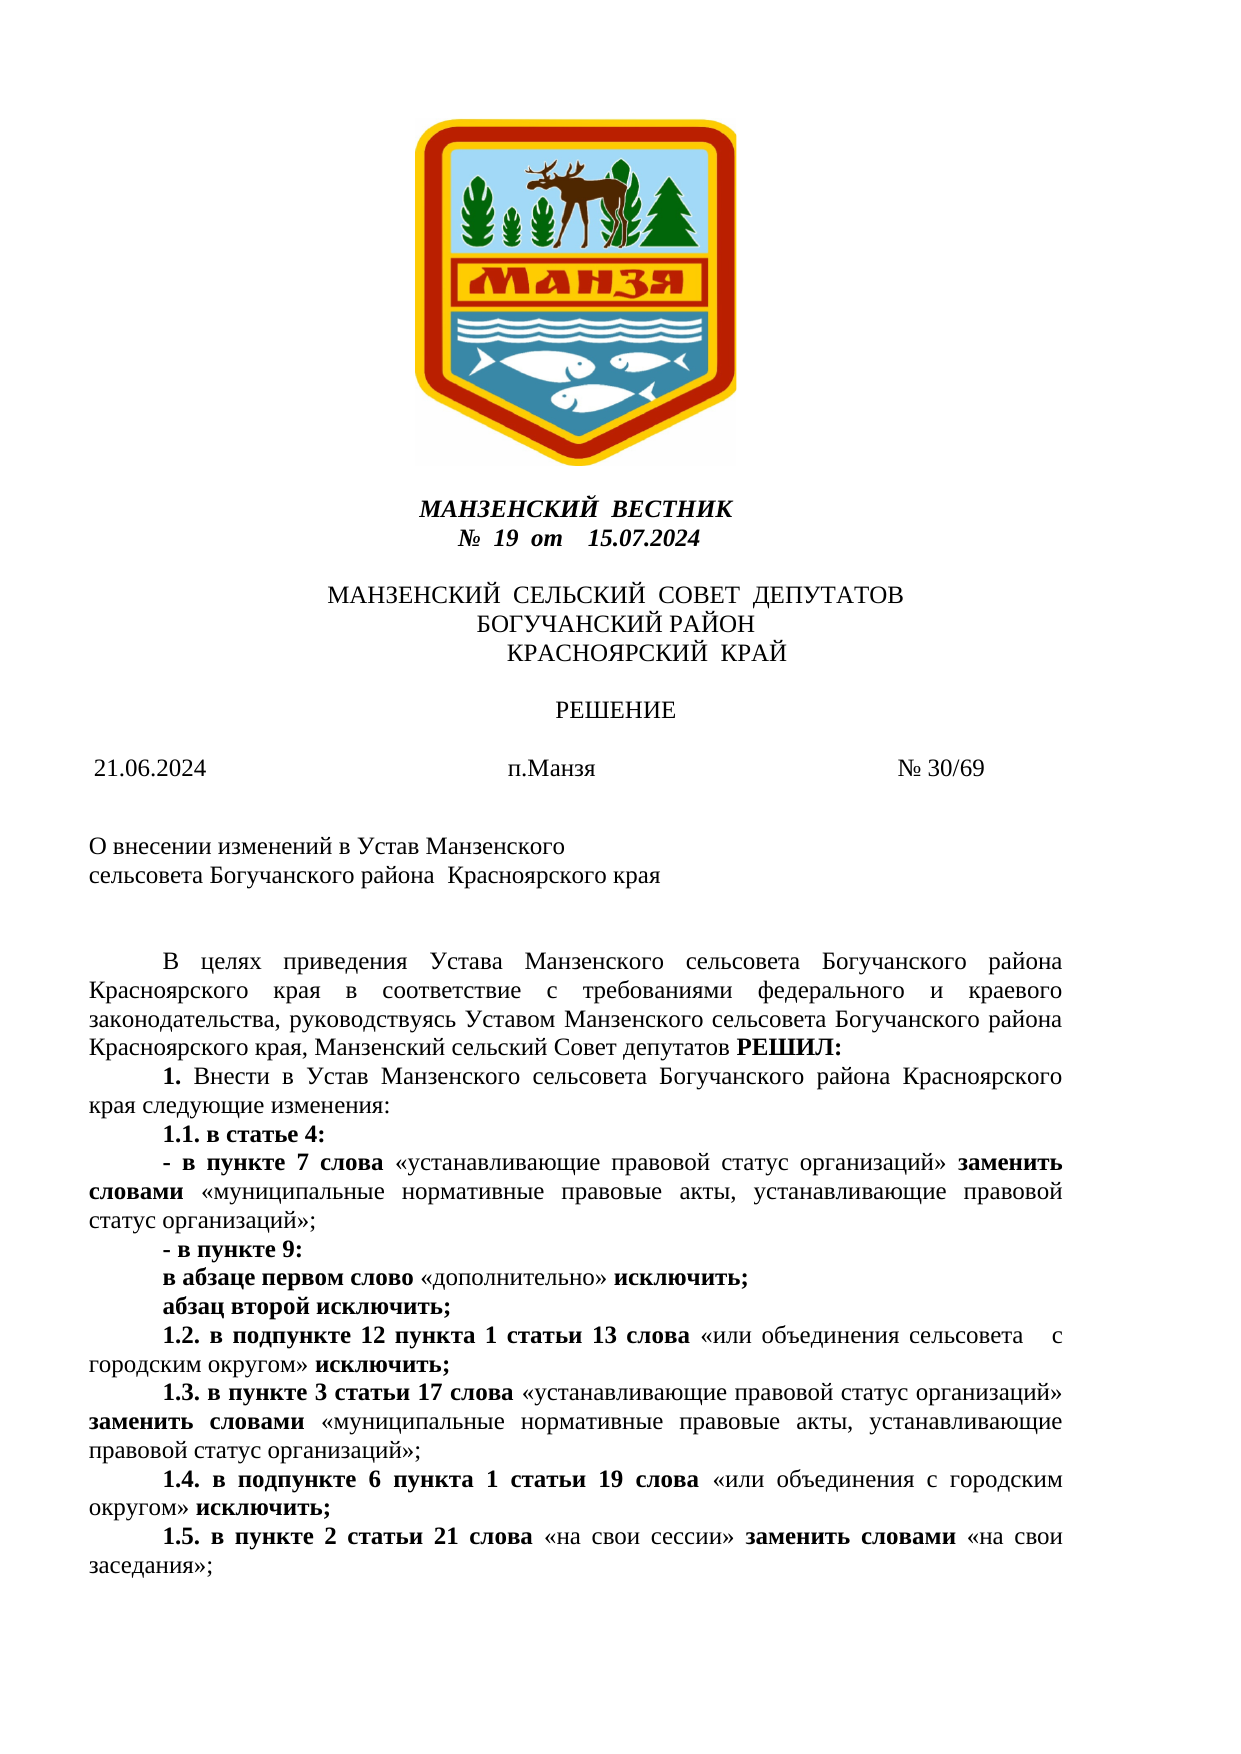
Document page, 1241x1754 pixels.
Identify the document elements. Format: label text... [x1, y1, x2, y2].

text сельсовета Богучанского района Красноярского края [88, 860, 1063, 889]
text № 19 от 15.07.2024 [88, 523, 1063, 552]
table_header № 30/69 [886, 753, 1069, 802]
text МАНЗЕНСКИЙ ВЕСТНИК [88, 494, 1063, 523]
text КРАСНОЯРСКИЙ КРАЙ [88, 638, 1143, 667]
text 1.1. в статье 4: [88, 1119, 1063, 1147]
table_header п.Манзя [240, 753, 886, 802]
text - в пункте 7 слова «устанавливающие правовой статус организаций» заменить словами «муниципальные нормативные правовые акты, устанавливающие правовой статус организаций»; [88, 1147, 1063, 1234]
text О внесении изменений в Устав Манзенского [88, 831, 1063, 860]
text 1.4. в подпункте 6 пункта 1 статьи 19 слова «или объединения с городским округом» исключить; [88, 1464, 1063, 1521]
text 1.2. в подпункте 12 пункта 1 статьи 13 слова «или объединения сельсовета с городским округом» исключить; [88, 1320, 1063, 1377]
text МАНЗЕНСКИЙ СЕЛЬСКИЙ СОВЕТ ДЕПУТАТОВ [88, 580, 1143, 609]
text в абзаце первом слово «дополнительно» исключить; [88, 1262, 1063, 1291]
picture [415, 118, 737, 466]
text БОГУЧАНСКИЙ РАЙОН [88, 609, 1143, 638]
text - в пункте 9: [88, 1234, 1063, 1262]
text 1.3. в пункте 3 статьи 17 слова «устанавливающие правовой статус организаций» заменить словами «муниципальные нормативные правовые акты, устанавливающие правовой статус организаций»; [88, 1377, 1063, 1464]
table_header 21.06.2024 [82, 753, 240, 802]
text В целях приведения Устава Манзенского сельсовета Богучанского района Красноярского края в соответствие с требованиями федерального и краевого законодательства, руководствуясь Уставом Манзенского сельсовета Богучанского района Красноярского края, Манзенский сельский Совет депутатов РЕШИЛ: [88, 946, 1063, 1061]
text 1. Внести в Устав Манзенского сельсовета Богучанского района Красноярского края следующие изменения: [88, 1061, 1063, 1119]
text 1.5. в пункте 2 статьи 21 слова «на свои сессии» заменить словами «на свои заседания»; [88, 1521, 1063, 1579]
text РЕШЕНИЕ [88, 695, 1143, 724]
text абзац второй исключить; [88, 1291, 1063, 1320]
